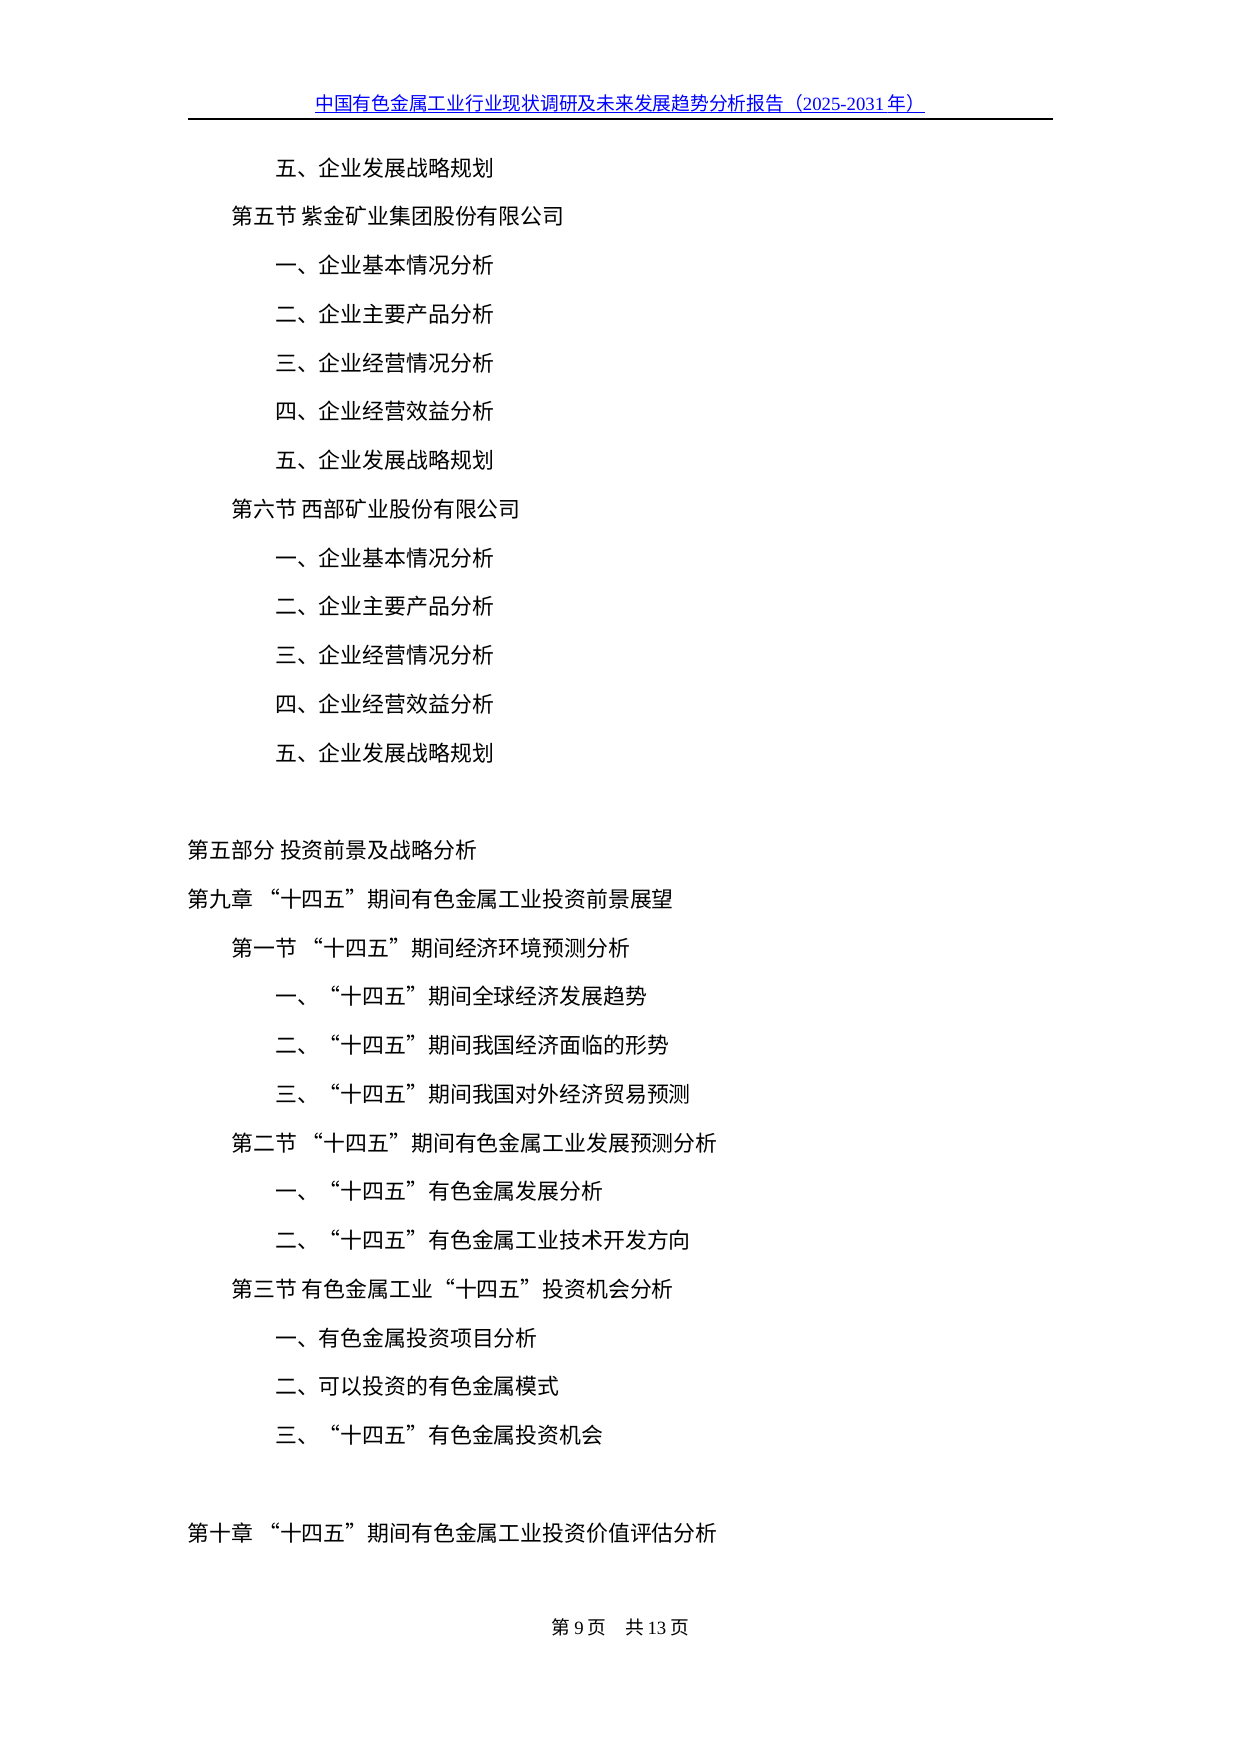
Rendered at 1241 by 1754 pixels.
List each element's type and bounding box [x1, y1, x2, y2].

text [187, 150, 1053, 1548]
